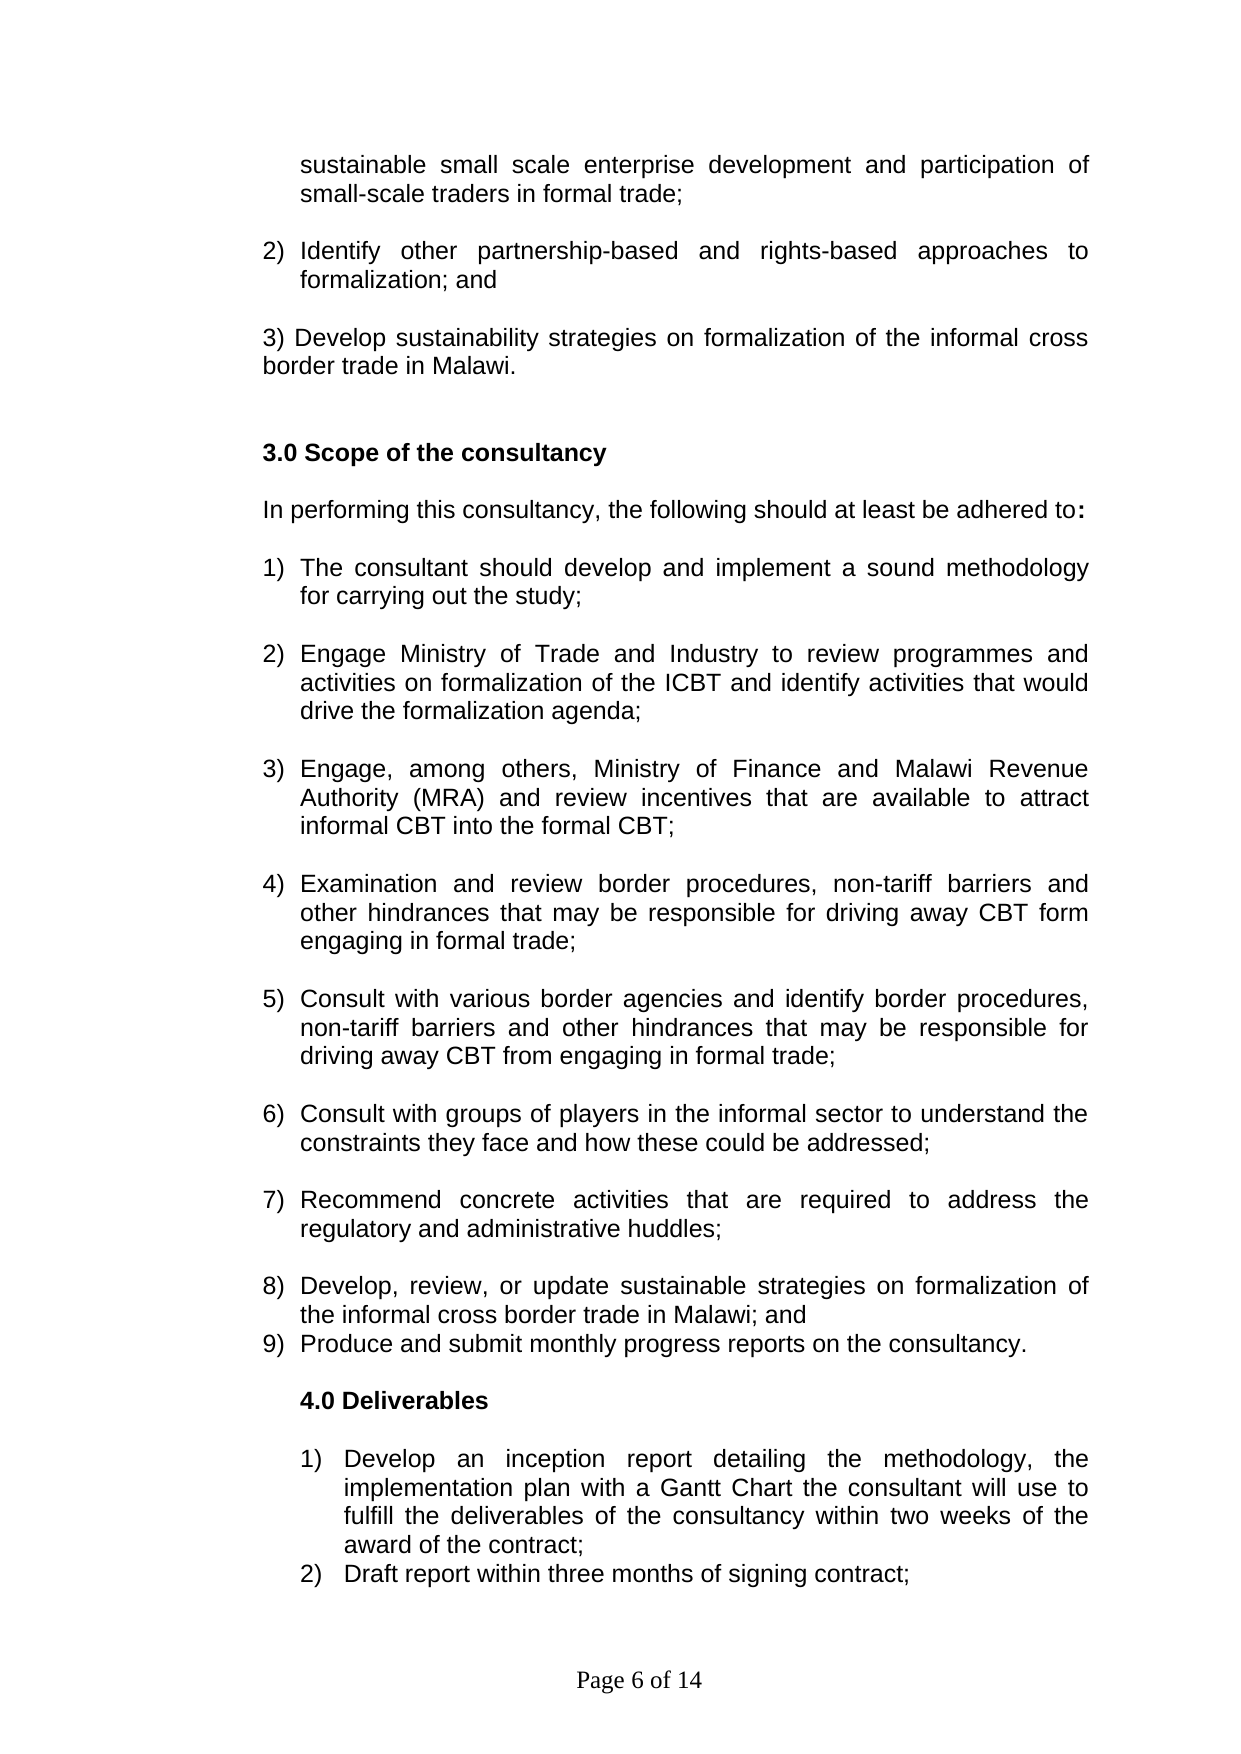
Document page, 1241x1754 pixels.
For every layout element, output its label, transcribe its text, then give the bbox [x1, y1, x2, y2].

text In performing this consultancy, the following should at least be adhered to: [262, 495, 1090, 524]
list Examination and review border procedures, non-tariff barriers and other hindrances that may be responsible for driving away CBT form engaging in formal trade; [262, 869, 1090, 955]
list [262, 150, 1090, 207]
list 4.0 Deliverables [300, 1386, 1090, 1415]
list Engage, among others, Ministry of Finance and Malawi Revenue Authority (MRA) and review incentives that are available to attract informal CBT into the formal CBT; [262, 754, 1090, 840]
text 3.0 Scope of the consultancy [262, 437, 1090, 466]
list Consult with various border agencies and identify border procedures, non-tariff barriers and other hindrances that may be responsible for driving away CBT from engaging in formal trade; [262, 984, 1090, 1070]
list Engage Ministry of Trade and Industry to review programmes and activities on formalization of the ICBT and identify activities that would drive the formalization agenda; [262, 639, 1090, 725]
text 3) Develop sustainability strategies on formalization of the informal cross border trade in Malawi. [262, 322, 1090, 380]
list Develop, review, or update sustainable strategies on formalization of the informal cross border trade in Malawi; and [262, 1271, 1090, 1329]
list Identify other partnership-based and rights-based approaches to formalization; and [262, 236, 1090, 294]
list The consultant should develop and implement a sound methodology for carrying out the study; [262, 552, 1090, 610]
list Develop an inception report detailing the methodology, the implementation plan with a Gantt Chart the consultant will use to fulfill the deliverables of the consultancy within two weeks of the award of the contract; [300, 1444, 1090, 1559]
list Recommend concrete activities that are required to address the regulatory and administrative huddles; [262, 1185, 1090, 1242]
list Draft report within three months of signing contract; [300, 1559, 1090, 1587]
list Produce and submit monthly progress reports on the consultancy. [262, 1329, 1090, 1357]
list Consult with groups of players in the informal sector to understand the constraints they face and how these could be addressed; [262, 1099, 1090, 1156]
